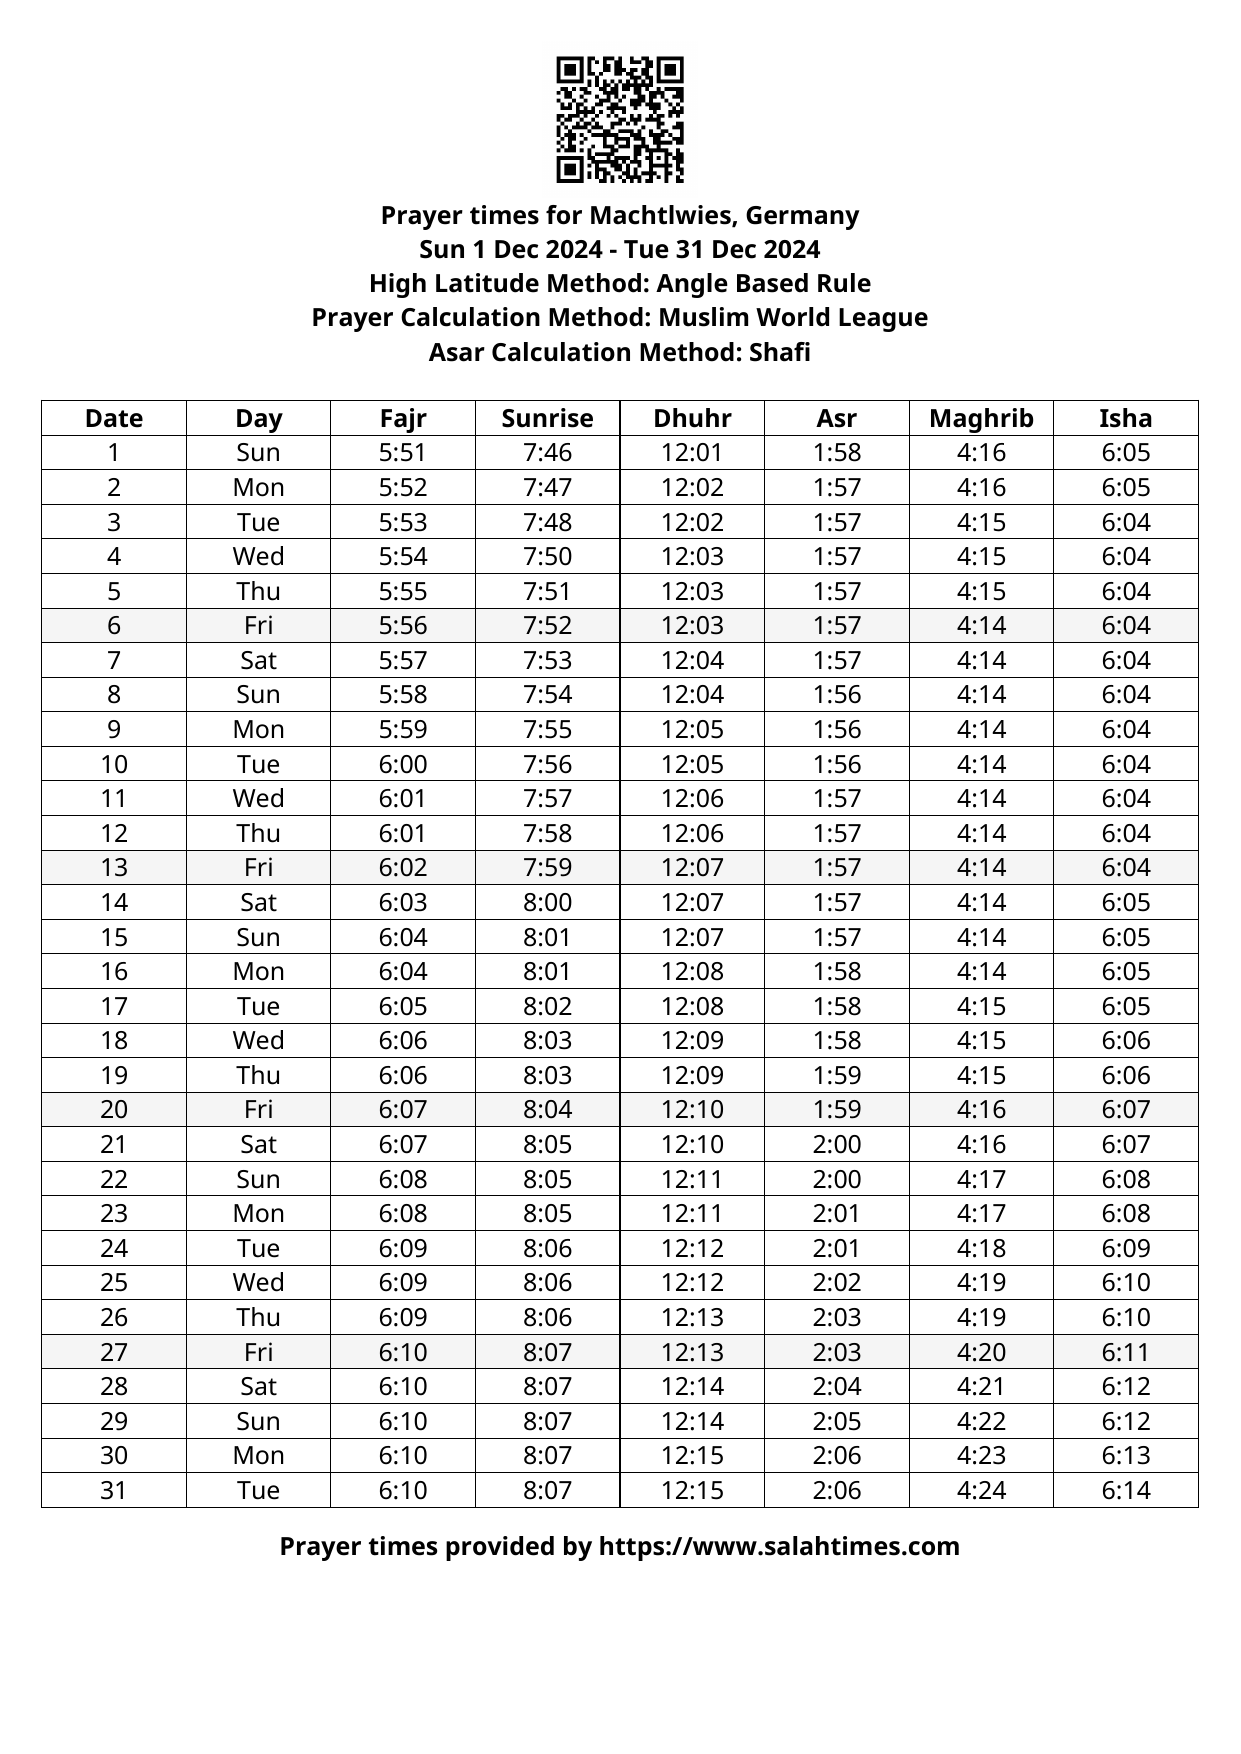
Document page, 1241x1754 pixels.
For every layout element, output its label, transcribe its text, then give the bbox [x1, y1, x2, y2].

table_cell 6:04 [1054, 851, 1198, 884]
table_cell 4:14 [910, 712, 1053, 746]
table_cell 6:05 [1054, 470, 1198, 504]
table_cell Sun [187, 678, 330, 711]
table_cell 6:04 [1054, 781, 1198, 815]
table_cell 12:02 [621, 505, 764, 538]
table_cell 25 [42, 1266, 186, 1299]
table_cell 5:57 [331, 643, 475, 677]
table_cell 4:16 [910, 1093, 1053, 1126]
table_cell 12:04 [621, 643, 764, 677]
table_cell 12:12 [621, 1266, 764, 1299]
table_cell 2:01 [765, 1196, 909, 1230]
table_cell 8:05 [476, 1127, 619, 1161]
table_cell 7:58 [476, 816, 619, 849]
table_cell Tue [187, 1473, 330, 1507]
text Prayer Calculation Method: Muslim World League [42, 300, 1198, 334]
table_cell 15 [42, 920, 186, 953]
table_cell 4:19 [910, 1266, 1053, 1299]
table_cell 2:03 [765, 1300, 909, 1334]
table_cell 6:04 [1054, 643, 1198, 677]
table_cell 21 [42, 1127, 186, 1161]
table_cell 12:03 [621, 539, 764, 573]
table_cell 1:57 [765, 643, 909, 677]
table_cell 6:10 [331, 1404, 475, 1437]
table_cell 6:05 [331, 989, 475, 1022]
table_cell 6:04 [1054, 712, 1198, 746]
table_cell 4:14 [910, 816, 1053, 849]
table_cell 1:57 [765, 505, 909, 538]
table_cell 4:24 [910, 1473, 1053, 1507]
table_cell Sun [187, 1404, 330, 1437]
table_cell Tue [187, 505, 330, 538]
table_cell 7:56 [476, 747, 619, 780]
table_cell Sun [187, 920, 330, 953]
table_cell 12:13 [621, 1335, 764, 1368]
table_header Fajr [331, 401, 475, 434]
table_cell 4:15 [910, 505, 1053, 538]
table_cell 1:58 [765, 989, 909, 1022]
text Asar Calculation Method: Shafi [42, 334, 1198, 368]
picture [542, 41, 699, 198]
table_cell 4 [42, 539, 186, 573]
table_cell 4:21 [910, 1369, 1053, 1403]
table_cell 2:02 [765, 1266, 909, 1299]
table_cell 8:07 [476, 1404, 619, 1437]
table_cell 6:08 [1054, 1162, 1198, 1195]
table_cell 12 [42, 816, 186, 849]
table_cell 8:07 [476, 1473, 619, 1507]
table_cell 12:06 [621, 816, 764, 849]
table_cell 28 [42, 1369, 186, 1403]
table_cell 6:05 [1054, 436, 1198, 469]
table_cell 4:14 [910, 643, 1053, 677]
table_cell 1:59 [765, 1093, 909, 1126]
table_cell 1:56 [765, 712, 909, 746]
table_cell 12:05 [621, 712, 764, 746]
table_cell 6:03 [331, 885, 475, 919]
table_cell 1:57 [765, 885, 909, 919]
table_cell Tue [187, 989, 330, 1022]
table_cell 6:13 [1054, 1439, 1198, 1472]
table_cell 6:04 [1054, 574, 1198, 607]
table_cell 8:01 [476, 920, 619, 953]
table_cell 7:48 [476, 505, 619, 538]
table_cell 4:16 [910, 436, 1053, 469]
table_cell 8:07 [476, 1439, 619, 1472]
table_cell 1 [42, 436, 186, 469]
text Sun 1 Dec 2024 - Tue 31 Dec 2024 [42, 232, 1198, 266]
table_cell 12:14 [621, 1404, 764, 1437]
table_cell Thu [187, 1300, 330, 1334]
table_cell 6:07 [1054, 1127, 1198, 1161]
table_cell 4:15 [910, 1058, 1053, 1092]
table_cell 6:08 [1054, 1196, 1198, 1230]
table_cell 8:03 [476, 1024, 619, 1057]
table_cell 6:10 [331, 1473, 475, 1507]
table_cell Sat [187, 885, 330, 919]
table_cell 8:01 [476, 954, 619, 988]
table_cell 4:15 [910, 574, 1053, 607]
table_cell 5 [42, 574, 186, 607]
table_cell 4:14 [910, 678, 1053, 711]
table_cell Mon [187, 1439, 330, 1472]
table_cell 8:07 [476, 1335, 619, 1368]
table_cell 6:01 [331, 816, 475, 849]
table_cell 12:07 [621, 885, 764, 919]
table_cell 1:59 [765, 1058, 909, 1092]
table_cell 12:09 [621, 1058, 764, 1092]
table_cell 7:59 [476, 851, 619, 884]
table_cell 6:10 [1054, 1300, 1198, 1334]
table_cell 17 [42, 989, 186, 1022]
table_cell 8:02 [476, 989, 619, 1022]
table_cell Fri [187, 851, 330, 884]
table_cell 12:11 [621, 1162, 764, 1195]
table_cell 1:57 [765, 781, 909, 815]
table_cell 6:11 [1054, 1335, 1198, 1368]
table_cell 6:05 [1054, 885, 1198, 919]
table_cell Wed [187, 781, 330, 815]
table_cell 4:15 [910, 539, 1053, 573]
text Prayer times for Machtlwies, Germany [42, 198, 1198, 232]
table_cell 12:15 [621, 1473, 764, 1507]
table_cell 6:06 [331, 1058, 475, 1092]
table_cell Sat [187, 1369, 330, 1403]
table_cell 4:23 [910, 1439, 1053, 1472]
table_cell 6:04 [1054, 609, 1198, 642]
table_cell 7:50 [476, 539, 619, 573]
table_cell 12:09 [621, 1024, 764, 1057]
table_cell 2:06 [765, 1439, 909, 1472]
table_cell 23 [42, 1196, 186, 1230]
table_cell 30 [42, 1439, 186, 1472]
table_cell 6:04 [1054, 539, 1198, 573]
table_cell 1:56 [765, 678, 909, 711]
table_cell Mon [187, 712, 330, 746]
table_cell 20 [42, 1093, 186, 1126]
table_cell 12:03 [621, 574, 764, 607]
table_cell 5:51 [331, 436, 475, 469]
table_cell 8:04 [476, 1093, 619, 1126]
table_cell 1:57 [765, 920, 909, 953]
table_cell 1:58 [765, 954, 909, 988]
table_cell 8:05 [476, 1162, 619, 1195]
table_cell Sun [187, 436, 330, 469]
table_cell Fri [187, 609, 330, 642]
table_cell 6:06 [331, 1024, 475, 1057]
table_cell 4:14 [910, 954, 1053, 988]
table_cell 7:54 [476, 678, 619, 711]
table_cell 6:02 [331, 851, 475, 884]
table_cell 5:54 [331, 539, 475, 573]
table_cell Tue [187, 747, 330, 780]
table_cell 13 [42, 851, 186, 884]
table_cell 29 [42, 1404, 186, 1437]
table_cell Tue [187, 1231, 330, 1264]
table_cell 2:00 [765, 1127, 909, 1161]
table_cell 7:47 [476, 470, 619, 504]
table_cell 4:15 [910, 989, 1053, 1022]
table_cell 1:56 [765, 747, 909, 780]
table_cell 8:07 [476, 1369, 619, 1403]
table_cell 22 [42, 1162, 186, 1195]
table_cell 7:52 [476, 609, 619, 642]
table_cell 6:10 [331, 1335, 475, 1368]
table_cell 18 [42, 1024, 186, 1057]
table_cell 27 [42, 1335, 186, 1368]
table_cell 12:02 [621, 470, 764, 504]
table_cell 8:00 [476, 885, 619, 919]
table_cell 4:19 [910, 1300, 1053, 1334]
table_header Day [187, 401, 330, 434]
table_cell Sat [187, 643, 330, 677]
table_cell 8:03 [476, 1058, 619, 1092]
table_cell 6:06 [1054, 1058, 1198, 1092]
table_cell 6:09 [1054, 1231, 1198, 1264]
table_cell 4:14 [910, 609, 1053, 642]
table_cell 1:57 [765, 816, 909, 849]
text High Latitude Method: Angle Based Rule [42, 266, 1198, 300]
table_cell Wed [187, 539, 330, 573]
text Prayer times provided by https://www.salahtimes.com [42, 1528, 1198, 1563]
table_cell 6:09 [331, 1266, 475, 1299]
table_cell 6:04 [1054, 678, 1198, 711]
table_cell 19 [42, 1058, 186, 1092]
table_cell 6:01 [331, 781, 475, 815]
table_cell 6:08 [331, 1196, 475, 1230]
table_cell 1:57 [765, 539, 909, 573]
table_cell 8:06 [476, 1231, 619, 1264]
table_cell 2 [42, 470, 186, 504]
table_cell 6:08 [331, 1162, 475, 1195]
table_cell 6:07 [1054, 1093, 1198, 1126]
table_cell 4:14 [910, 747, 1053, 780]
table_cell Mon [187, 954, 330, 988]
table_cell Sat [187, 1127, 330, 1161]
table_cell 6:14 [1054, 1473, 1198, 1507]
table_cell 12:05 [621, 747, 764, 780]
table_cell 5:59 [331, 712, 475, 746]
table_cell 12:12 [621, 1231, 764, 1264]
table_cell 2:03 [765, 1335, 909, 1368]
table_cell 7:51 [476, 574, 619, 607]
table_cell 5:56 [331, 609, 475, 642]
table_cell 6 [42, 609, 186, 642]
table_cell 12:01 [621, 436, 764, 469]
table_cell 10 [42, 747, 186, 780]
table_cell Thu [187, 1058, 330, 1092]
table_cell 5:52 [331, 470, 475, 504]
table_cell 8:06 [476, 1266, 619, 1299]
table_cell 2:04 [765, 1369, 909, 1403]
table_cell 6:07 [331, 1127, 475, 1161]
table_cell 1:57 [765, 574, 909, 607]
table_cell Wed [187, 1024, 330, 1057]
table_cell 8:06 [476, 1300, 619, 1334]
table_cell 4:14 [910, 781, 1053, 815]
table_cell 26 [42, 1300, 186, 1334]
table_cell Sun [187, 1162, 330, 1195]
table_cell 12:08 [621, 989, 764, 1022]
table_cell 12:07 [621, 920, 764, 953]
table_header Date [42, 401, 186, 434]
table_cell 2:01 [765, 1231, 909, 1264]
table_cell 6:09 [331, 1300, 475, 1334]
table_cell 1:58 [765, 1024, 909, 1057]
table_cell 4:17 [910, 1196, 1053, 1230]
table_cell 6:10 [331, 1369, 475, 1403]
table_cell 6:07 [331, 1093, 475, 1126]
table_cell 24 [42, 1231, 186, 1264]
table_cell 2:00 [765, 1162, 909, 1195]
table_cell 7:46 [476, 436, 619, 469]
table_cell 1:57 [765, 851, 909, 884]
table_cell 4:14 [910, 920, 1053, 953]
table_cell 4:16 [910, 470, 1053, 504]
table_cell 5:53 [331, 505, 475, 538]
table_cell 1:57 [765, 470, 909, 504]
table_cell 12:03 [621, 609, 764, 642]
table_cell 4:14 [910, 885, 1053, 919]
table_cell 12:14 [621, 1369, 764, 1403]
table_cell Thu [187, 816, 330, 849]
table_cell 1:58 [765, 436, 909, 469]
table_cell 16 [42, 954, 186, 988]
table_header Isha [1054, 401, 1198, 434]
table_cell 5:58 [331, 678, 475, 711]
table_cell 7:53 [476, 643, 619, 677]
table_cell 7:57 [476, 781, 619, 815]
table_cell 5:55 [331, 574, 475, 607]
table_cell 4:16 [910, 1127, 1053, 1161]
table_cell Wed [187, 1266, 330, 1299]
table_cell 6:04 [1054, 505, 1198, 538]
table_cell 1:57 [765, 609, 909, 642]
table_cell Thu [187, 574, 330, 607]
table_cell 12:11 [621, 1196, 764, 1230]
table_cell 6:00 [331, 747, 475, 780]
table_cell 6:04 [1054, 747, 1198, 780]
table_cell 14 [42, 885, 186, 919]
table_cell 9 [42, 712, 186, 746]
table_cell 3 [42, 505, 186, 538]
table_cell 12:04 [621, 678, 764, 711]
table_cell 6:12 [1054, 1404, 1198, 1437]
table_header Dhuhr [621, 401, 764, 434]
table_cell 6:05 [1054, 954, 1198, 988]
table_header Asr [765, 401, 909, 434]
table_cell 8:05 [476, 1196, 619, 1230]
table_cell 4:15 [910, 1024, 1053, 1057]
table_cell Fri [187, 1093, 330, 1126]
table_cell 2:06 [765, 1473, 909, 1507]
table_cell 4:18 [910, 1231, 1053, 1264]
table_cell 12:10 [621, 1127, 764, 1161]
table_cell 6:10 [1054, 1266, 1198, 1299]
table_cell 12:07 [621, 851, 764, 884]
table_cell 6:09 [331, 1231, 475, 1264]
table_cell 8 [42, 678, 186, 711]
table_cell Fri [187, 1335, 330, 1368]
table_cell 31 [42, 1473, 186, 1507]
table_cell 12:13 [621, 1300, 764, 1334]
table_cell 7:55 [476, 712, 619, 746]
table_header Sunrise [476, 401, 619, 434]
table_cell 6:06 [1054, 1024, 1198, 1057]
table_cell 2:05 [765, 1404, 909, 1437]
table_cell 6:10 [331, 1439, 475, 1472]
table_cell 6:12 [1054, 1369, 1198, 1403]
table_cell 11 [42, 781, 186, 815]
table_cell 12:15 [621, 1439, 764, 1472]
table_cell 12:08 [621, 954, 764, 988]
table_cell 7 [42, 643, 186, 677]
table_cell 4:14 [910, 851, 1053, 884]
table_cell 6:04 [331, 920, 475, 953]
table_cell 6:05 [1054, 920, 1198, 953]
table_cell Mon [187, 1196, 330, 1230]
table_cell 6:04 [1054, 816, 1198, 849]
table_header Maghrib [910, 401, 1053, 434]
table_cell 4:22 [910, 1404, 1053, 1437]
table_cell Mon [187, 470, 330, 504]
table_cell 12:06 [621, 781, 764, 815]
table_cell 4:17 [910, 1162, 1053, 1195]
table_cell 6:04 [331, 954, 475, 988]
table_cell 4:20 [910, 1335, 1053, 1368]
table_cell 6:05 [1054, 989, 1198, 1022]
table_cell 12:10 [621, 1093, 764, 1126]
